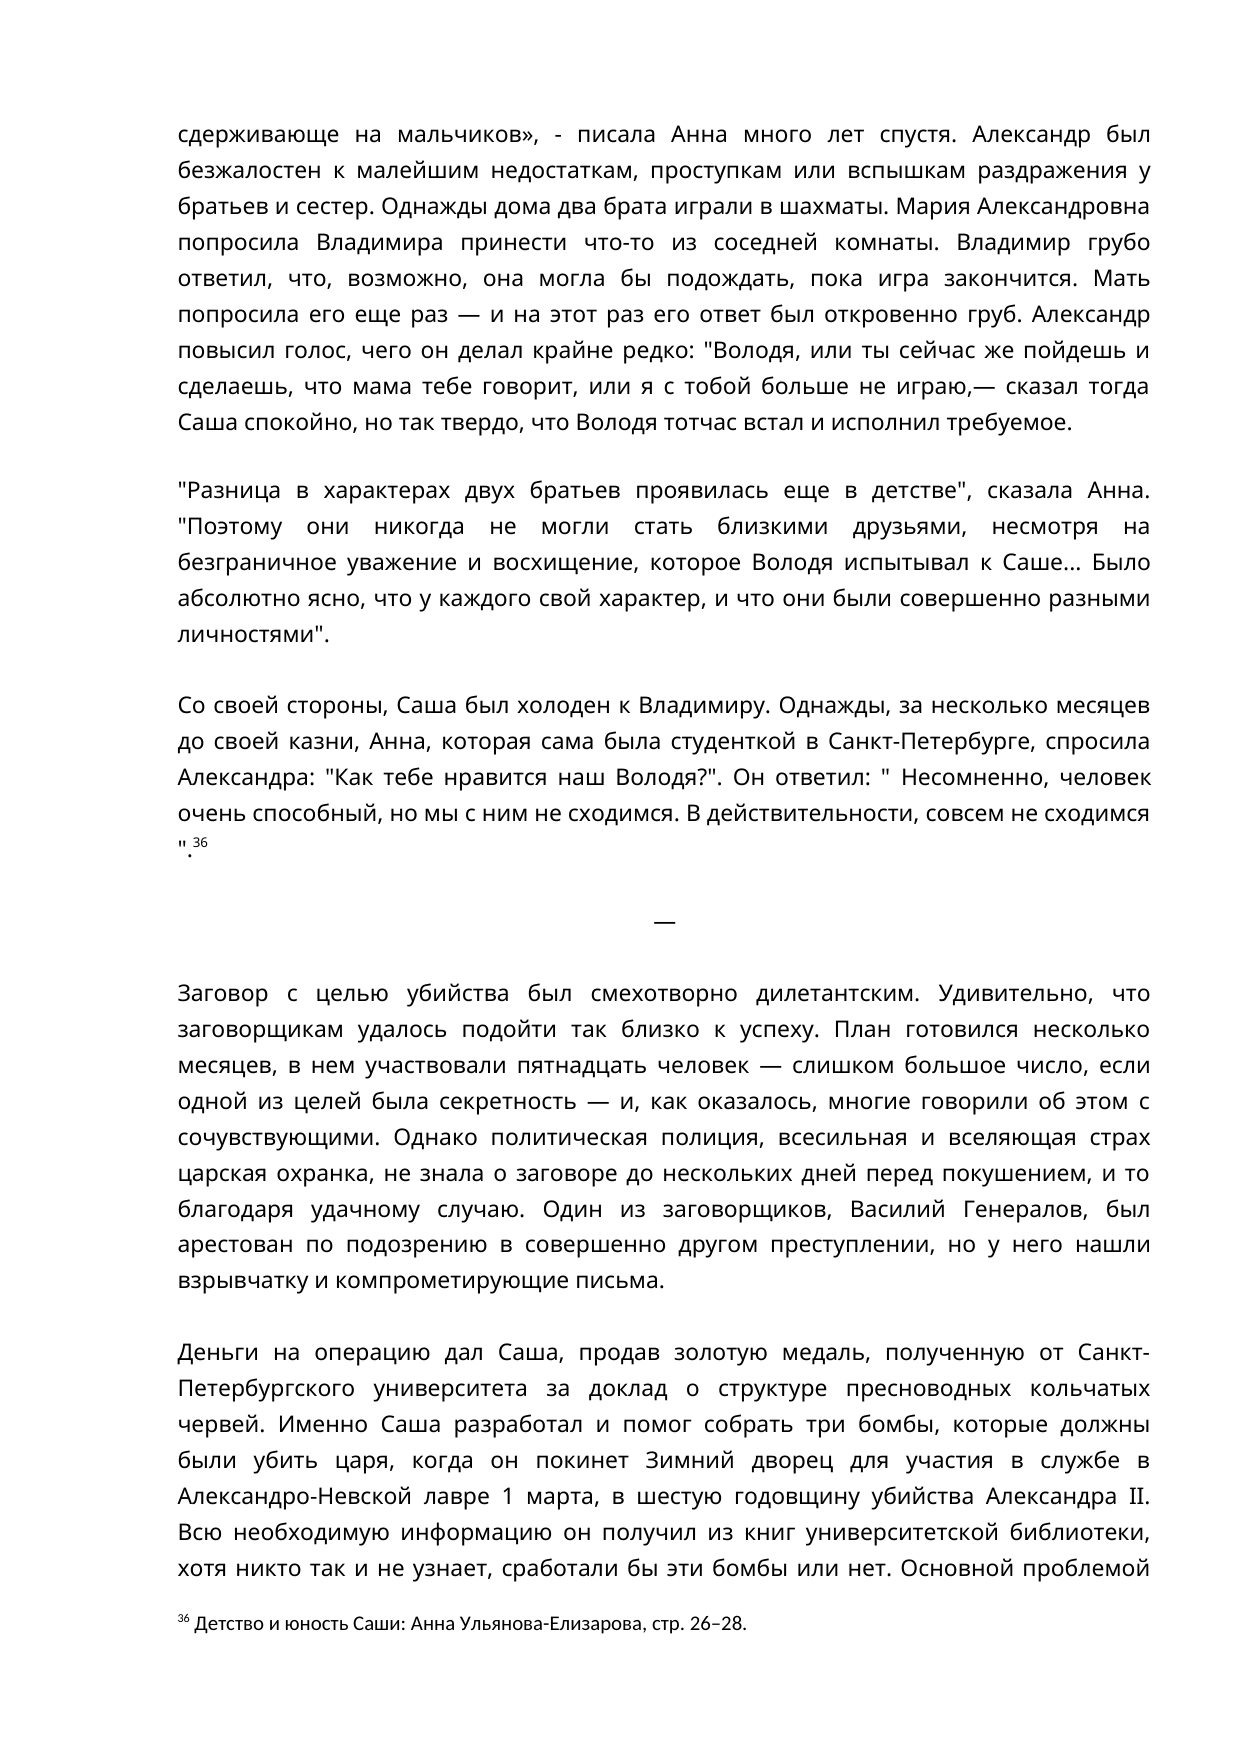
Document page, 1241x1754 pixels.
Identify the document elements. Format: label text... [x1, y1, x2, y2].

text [177, 118, 1152, 437]
text Со своей стороны, Саша был холоден к Владимиру. Однажды, за несколько месяцев до своей казни, Анна, которая сама была студенткой в Санкт-Петербурге, спросила Александра: "Как тебе нравится наш Володя?". Он ответил: " Несомненно, человек очень способный, но мы с ним не сходимся. В действительности, совсем не сходимся ". [177, 689, 1152, 864]
text "Разница в характерах двух братьев проявилась еще в детстве", сказала Анна. "Поэтому они никогда не могли стать близкими друзьями, несмотря на безграничное уважение и восхищение, которое Володя испытывал к Саше... Было абсолютно ясно, что у каждого свой характер, и что они были совершенно разными личностями". [177, 474, 1152, 649]
text Заговор с целью убийства был смехотворно дилетантским. Удивительно, что заговорщикам удалось подойти так близко к успеху. План готовился несколько месяцев, в нем участвовали пятнадцать человек — слишком большое число, если одной из целей была секретность — и, как оказалось, многие говорили об этом с сочувствующими. Однако политическая полиция, всесильная и вселяющая страх царская охранка, не знала о заговоре до нескольких дней перед покушением, и то благодаря удачному случаю. Один из заговорщиков, Василий Генералов, был арестован по подозрению в совершенно другом преступлении, но у него нашли взрывчатку и компрометирующие письма. [177, 977, 1152, 1296]
text — [177, 905, 1152, 936]
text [177, 1336, 1152, 1583]
